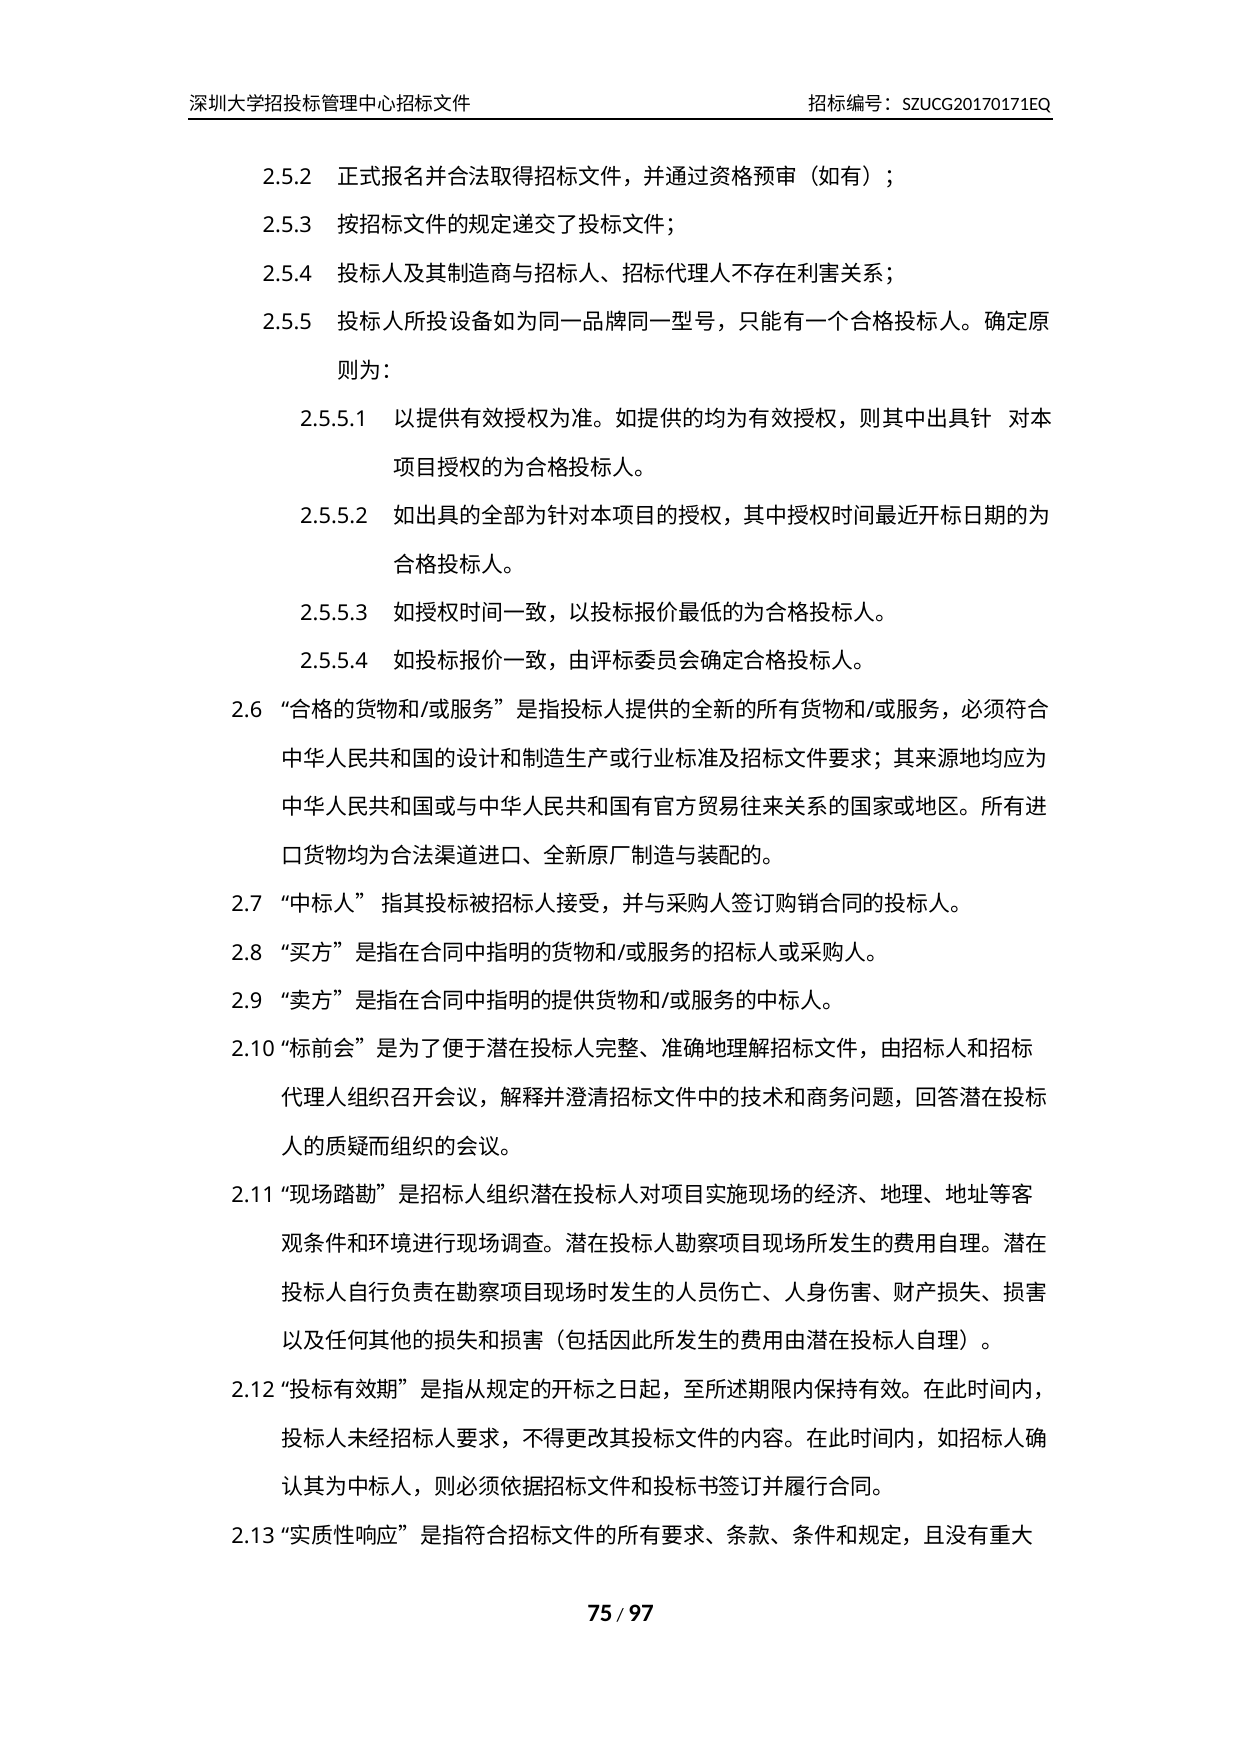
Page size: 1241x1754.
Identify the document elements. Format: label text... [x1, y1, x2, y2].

list “投标有效期”是指从规定的开标之日起，至所述期限内保持有效。在此时间内，投标人未经招标人要求，不得更改其投标文件的内容。在此时间内，如招标人确认其为中标人，则必须依据招标文件和投标书签订并履行合同。 [231, 1371, 1053, 1501]
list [231, 1517, 1053, 1550]
list 以提供有效授权为准。如提供的均为有效授权，则其中出具针 对本项目授权的为合格投标人。 [300, 401, 1053, 482]
list 如授权时间一致，以投标报价最低的为合格投标人。 [300, 595, 1053, 627]
list “标前会”是为了便于潜在投标人完整、准确地理解招标文件，由招标人和招标代理人组织召开会议，解释并澄清招标文件中的技术和商务问题，回答潜在投标人的质疑而组织的会议。 [231, 1031, 1053, 1161]
list 如投标报价一致，由评标委员会确定合格投标人。 [300, 643, 1053, 676]
list 投标人及其制造商与招标人、招标代理人不存在利害关系； [262, 255, 1053, 288]
list 正式报名并合法取得招标文件，并通过资格预审（如有）； [262, 158, 1053, 191]
list “买方”是指在合同中指明的货物和/或服务的招标人或采购人。 [231, 934, 1053, 967]
list “现场踏勘”是招标人组织潜在投标人对项目实施现场的经济、地理、地址等客观条件和环境进行现场调查。潜在投标人勘察项目现场所发生的费用自理。潜在投标人自行负责在勘察项目现场时发生的人员伤亡、人身伤害、财产损失、损害以及任何其他的损失和损害（包括因此所发生的费用由潜在投标人自理）。 [231, 1177, 1053, 1356]
list “卖方”是指在合同中指明的提供货物和/或服务的中标人。 [231, 983, 1053, 1015]
list 投标人所投设备如为同一品牌同一型号，只能有一个合格投标人。确定原则为： [262, 303, 1053, 385]
list “中标人” 指其投标被招标人接受，并与采购人签订购销合同的投标人。 [231, 886, 1053, 918]
list 按招标文件的规定递交了投标文件； [262, 207, 1053, 239]
list “合格的货物和/或服务”是指投标人提供的全新的所有货物和/或服务，必须符合中华人民共和国的设计和制造生产或行业标准及招标文件要求；其来源地均应为中华人民共和国或与中华人民共和国有官方贸易往来关系的国家或地区。所有进口货物均为合法渠道进口、全新原厂制造与装配的。 [231, 691, 1053, 870]
list 如出具的全部为针对本项目的授权，其中授权时间最近开标日期的为合格投标人。 [300, 498, 1053, 579]
